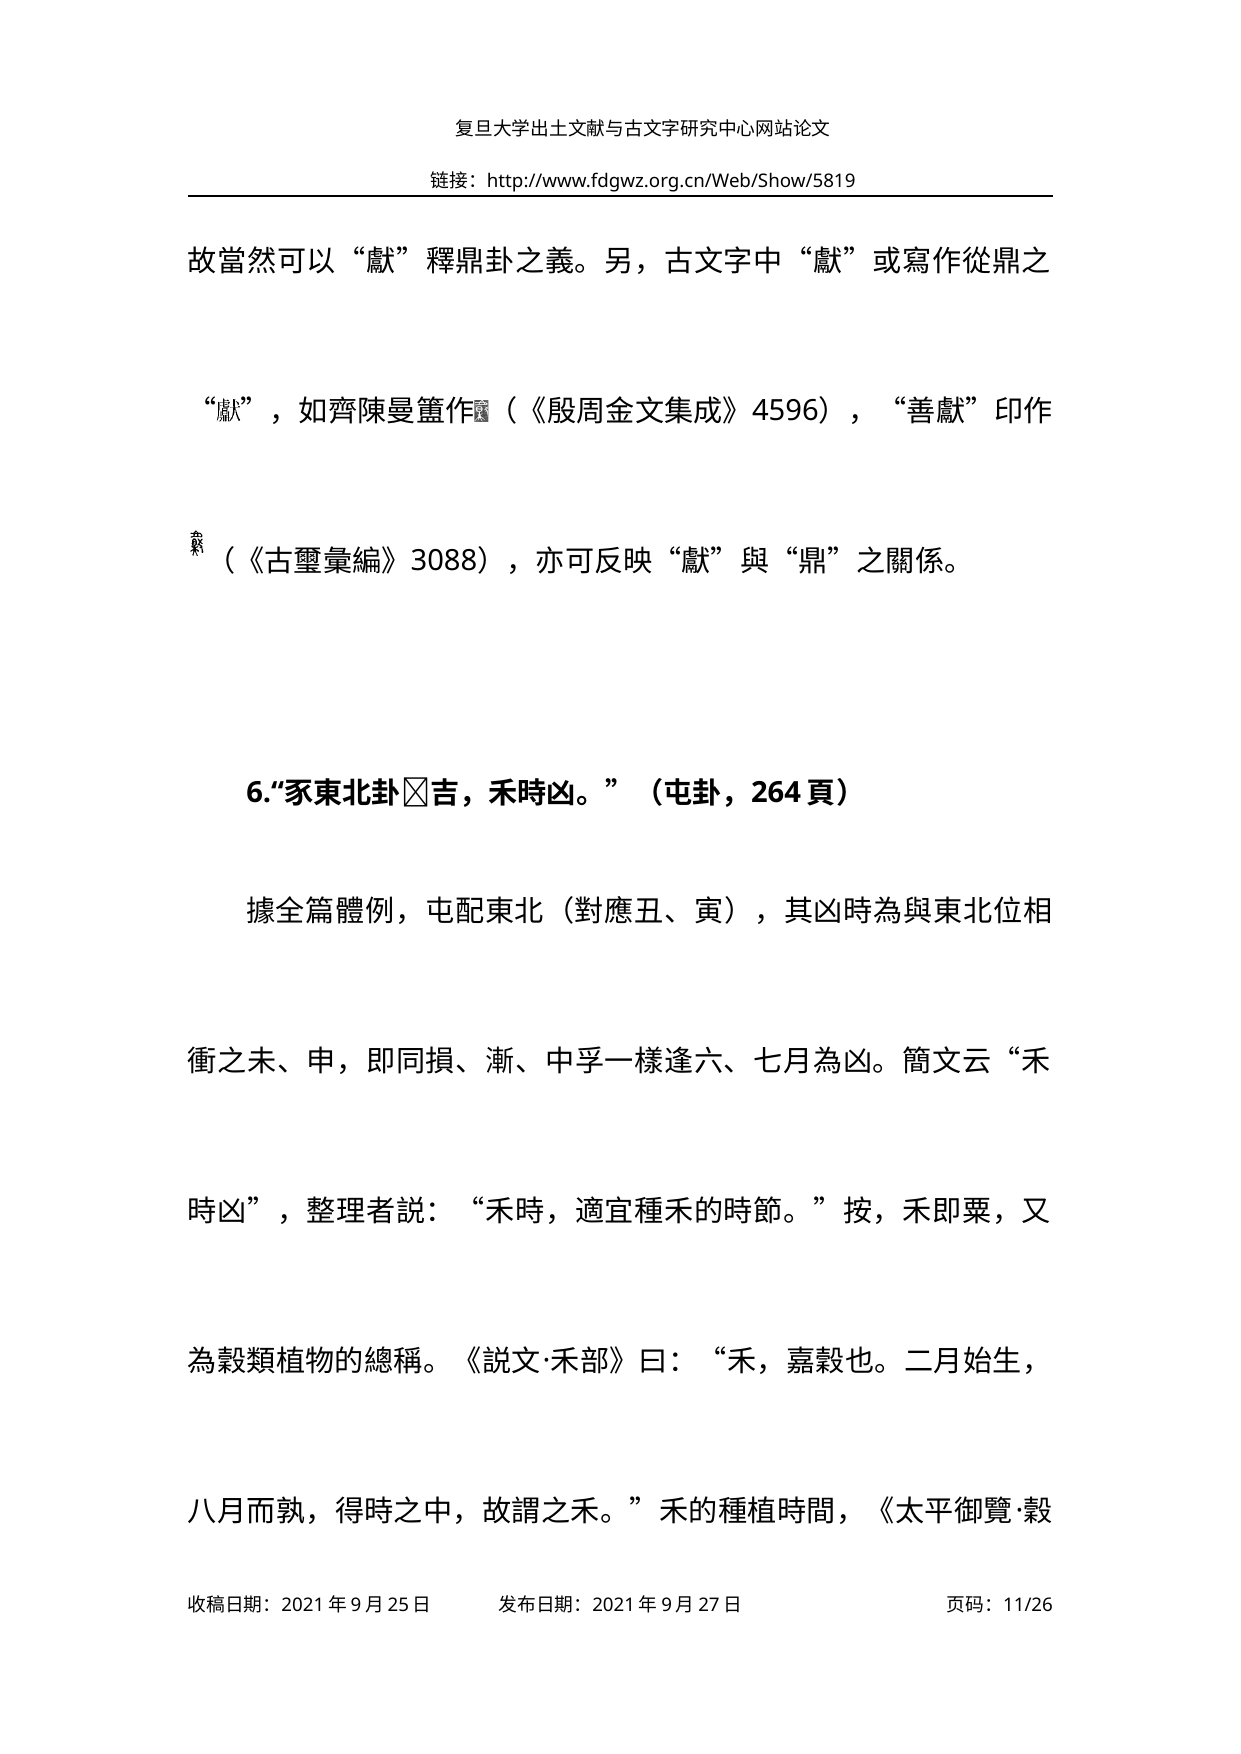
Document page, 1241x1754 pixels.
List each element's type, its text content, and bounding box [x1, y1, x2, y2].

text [187, 871, 1053, 1546]
text 6.“豕東北卦𥤊吉，禾時凶。”（屯卦，264頁） [187, 754, 1053, 829]
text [187, 222, 1053, 597]
picture [216, 398, 241, 422]
picture [187, 530, 207, 556]
